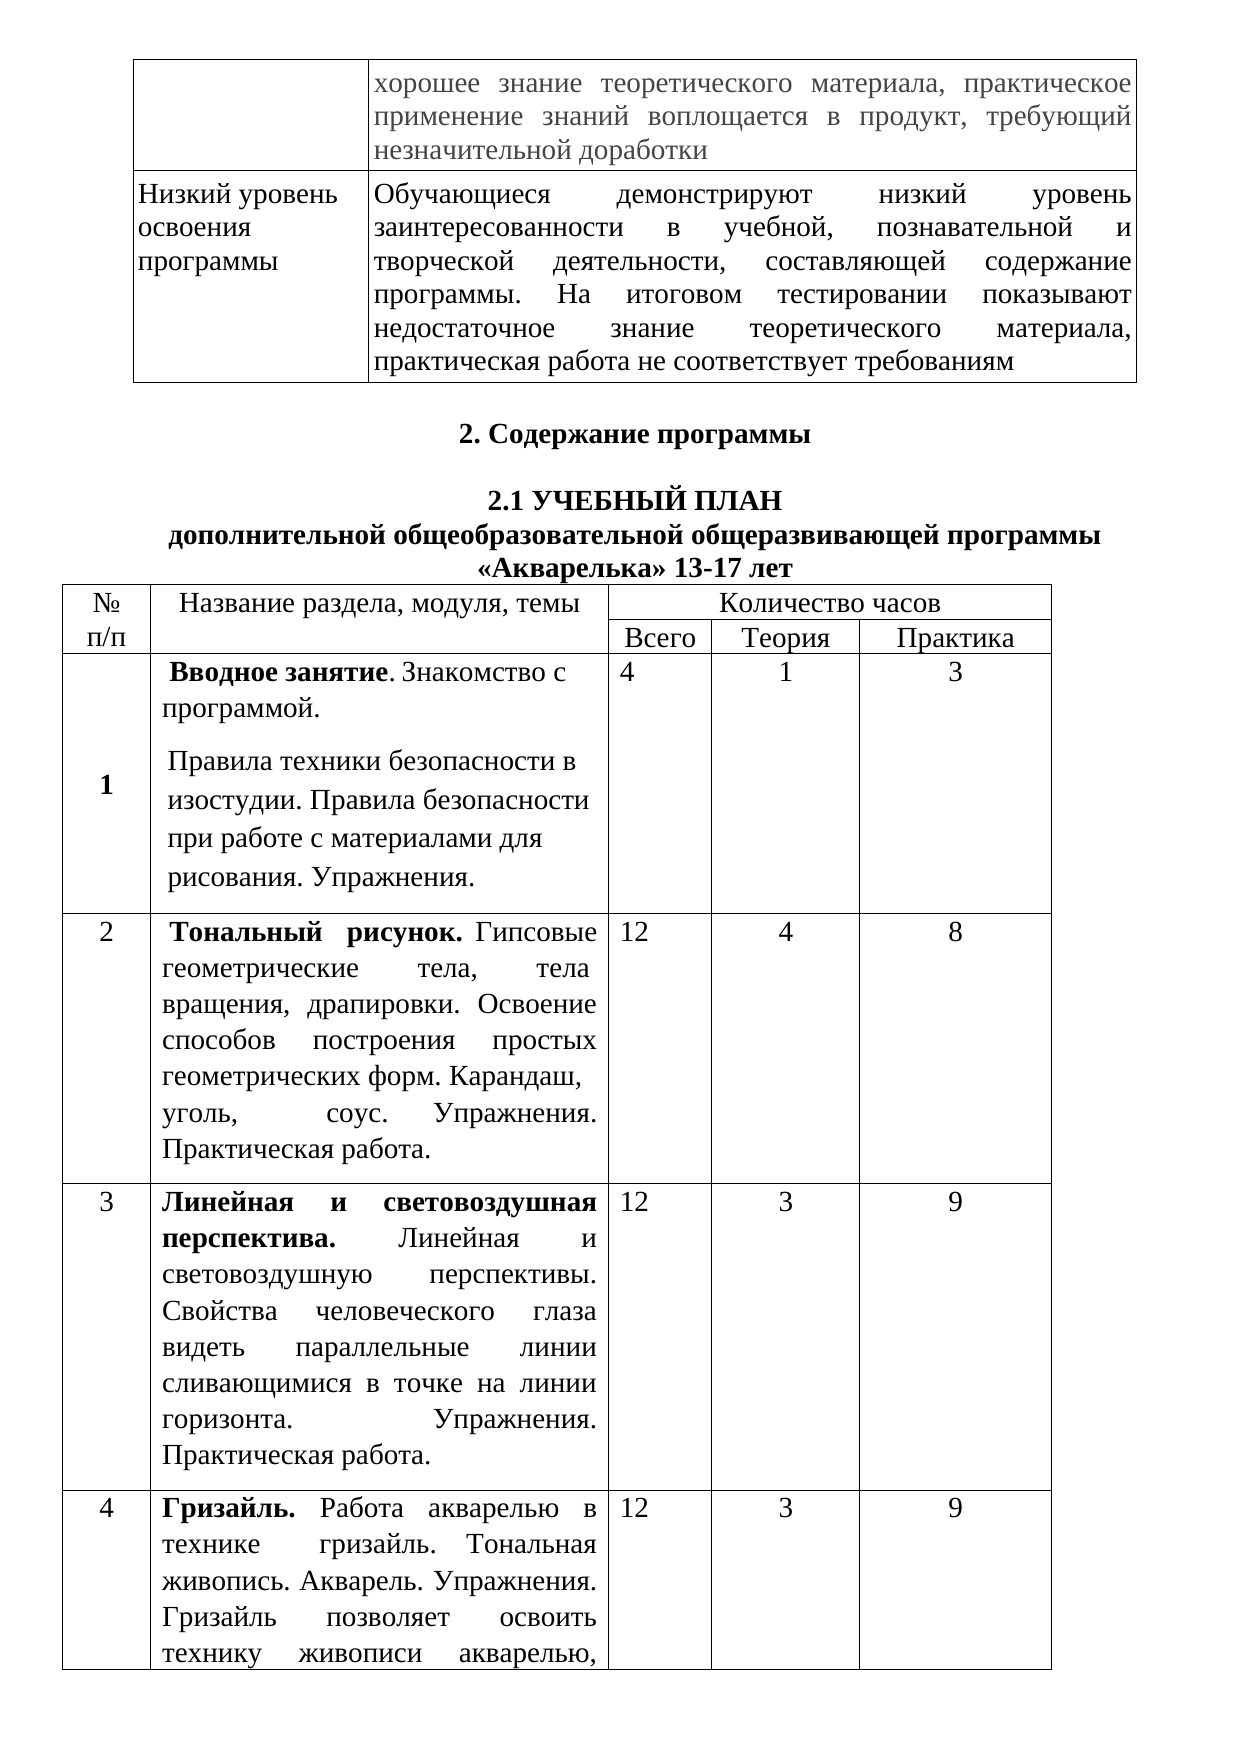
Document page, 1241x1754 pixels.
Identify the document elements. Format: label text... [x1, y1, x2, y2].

table_cell 3 [63, 1184, 150, 1489]
table_cell 12 [609, 914, 711, 1183]
table_cell 4 [712, 914, 859, 1183]
table_cell 12 [609, 1184, 711, 1489]
table_cell 3 [712, 1184, 859, 1489]
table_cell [134, 60, 368, 170]
list 2.1 УЧЕБНЫЙ ПЛАН [118, 483, 1152, 517]
table_cell 3 [712, 1491, 859, 1669]
table_cell Линейная и световоздушная перспектива. Линейная и световоздушную перспективы. Свойства человеческого глаза видеть параллельные линии сливающимися в точке на линии горизонта. Упражнения. Практическая работа. [151, 1184, 608, 1489]
table_header № п/п [63, 585, 150, 653]
text 2. Содержание программы [118, 416, 1152, 450]
table_cell 9 [860, 1184, 1051, 1489]
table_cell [369, 60, 1136, 170]
table_cell 1 [63, 654, 150, 913]
table_cell Обучающиеся демонстрируют низкий уровень заинтересованности в учебной, познавательной и творческой деятельности, составляющей содержание программы. На итоговом тестировании показывают недостаточное знание теоретического материала, практическая работа не соответствует требованиям [369, 171, 1136, 382]
table_cell Низкий уровень освоения программы [134, 171, 368, 382]
table_cell Практика [860, 620, 1051, 653]
table_cell Вводное занятие. Знакомство с программой. Правила техники безопасности в изостудии. Правила безопасности при работе с материалами для рисования. Упражнения. [151, 654, 608, 913]
list дополнительной общеобразовательной общеразвивающей программы «Акварелька» 13-17 лет [118, 517, 1152, 584]
table_header Название раздела, модуля, темы [151, 585, 608, 653]
table_cell 3 [860, 654, 1051, 913]
table_cell 4 [63, 1491, 150, 1669]
table_cell Тональный рисунок. Гипсовые геометрические тела, тела вращения, драпировки. Освоение способов построения простых геометрических форм. Карандаш, уголь, соус. Упражнения. Практическая работа. [151, 914, 608, 1183]
table_cell 2 [63, 914, 150, 1183]
table_cell 8 [860, 914, 1051, 1183]
table_header Количество часов [609, 585, 1051, 619]
table_cell Всего [609, 620, 711, 653]
table_cell Теория [712, 620, 859, 653]
table_cell 1 [712, 654, 859, 913]
table_cell 4 [609, 654, 711, 913]
table_cell 12 [609, 1491, 711, 1669]
table_cell 9 [860, 1491, 1051, 1669]
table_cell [151, 1491, 608, 1669]
